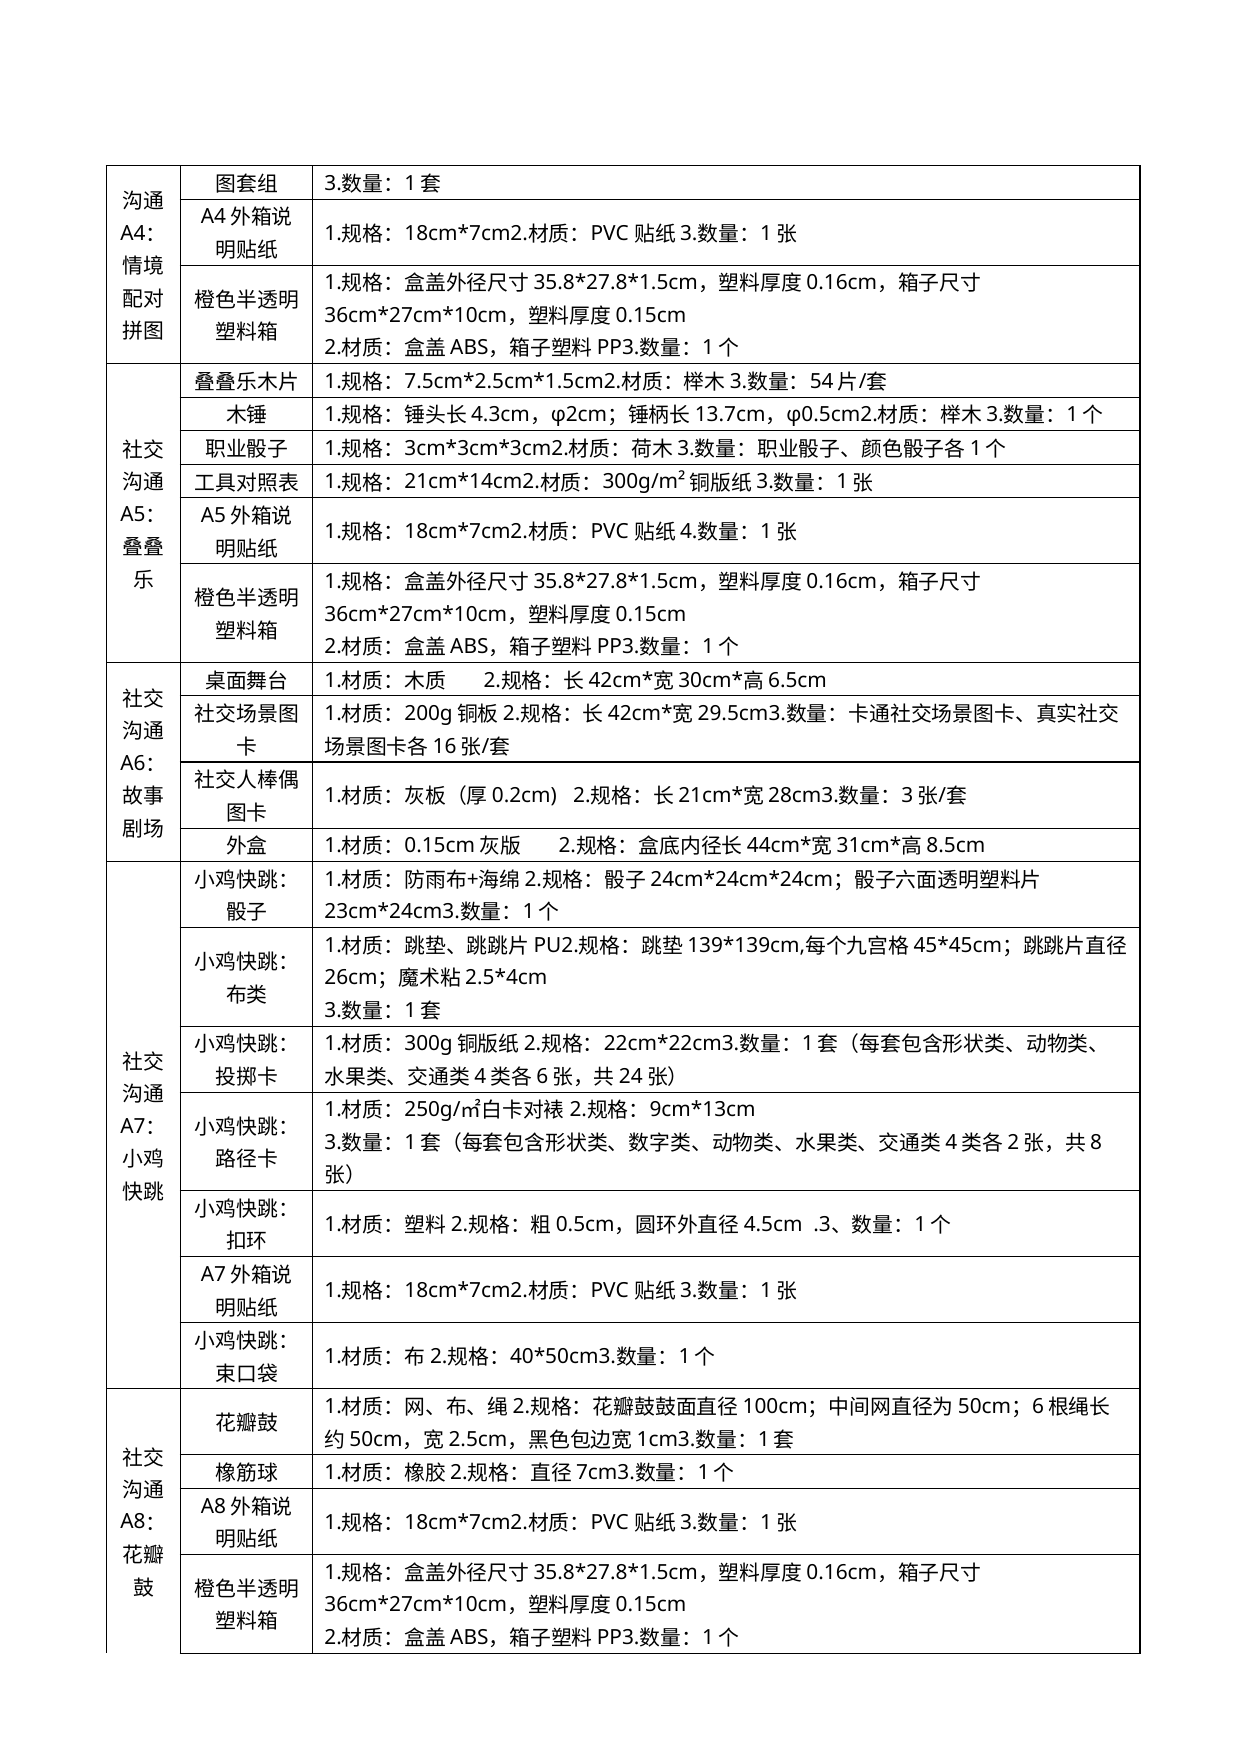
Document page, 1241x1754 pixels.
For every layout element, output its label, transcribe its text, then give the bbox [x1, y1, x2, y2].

table_cell 橡筋球 [181, 1455, 312, 1488]
table_cell 社交沟通A6：故事剧场 [107, 663, 180, 861]
table_cell 社交人棒偶图卡 [181, 763, 312, 827]
table_cell 1.材质：木质 2.规格：长42cm*宽30cm*高6.5cm [313, 663, 1139, 695]
table_cell 情境配对拼图套组 [181, 166, 312, 198]
table_cell 1.材质：防雨布+海绵2.规格：骰子24cm*24cm*24cm；骰子六面透明塑料片23cm*24cm3.数量：1个 [313, 862, 1139, 927]
table_cell 1.规格：7.5cm*2.5cm*1.5cm2.材质：榉木3.数量：54片/套 [313, 364, 1139, 397]
table_cell 1.材质：网、布、绳2.规格：花瓣鼓鼓面直径100cm；中间网直径为50cm；6根绳长约50cm，宽2.5cm，黑色包边宽1cm3.数量：1套 [313, 1389, 1139, 1454]
table_cell 小鸡快跳：扣环 [181, 1191, 312, 1256]
table_cell 1.材质：跳垫、跳跳片PU2.规格：跳垫139*139cm,每个九宫格45*45cm；跳跳片直径26cm；魔术粘2.5*4cm 3.数量：1套 [313, 928, 1139, 1026]
table_cell 1.材质：灰板（厚0.2cm) 2.规格：长21cm*宽28cm3.数量：3张/套 [313, 763, 1139, 827]
table_cell A4外箱说明贴纸 [181, 200, 312, 264]
table_cell A7外箱说明贴纸 [181, 1257, 312, 1322]
table_cell 小鸡快跳：投掷卡 [181, 1027, 312, 1092]
table_cell 1.规格：锤头长4.3cm，φ2cm；锤柄长13.7cm，φ0.5cm2.材质：榉木3.数量：1个 [313, 398, 1139, 430]
table_cell 工具对照表 [181, 465, 312, 497]
table_cell 小鸡快跳：束口袋 [181, 1323, 312, 1388]
table_cell 1.材质：塑料 2.规格：粗0.5cm，圆环外直径4.5cm .3、数量：1个 [313, 1191, 1139, 1256]
table_cell 1.规格：18cm*7cm2.材质：PVC 贴纸3.数量：1张 [313, 200, 1139, 264]
table_cell 职业骰子 [181, 431, 312, 464]
table_cell 1.材质：250g/㎡白卡对裱 2.规格：9cm*13cm 3.数量：1套（每套包含形状类、数字类、动物类、水果类、交通类4类各2张，共8张） [313, 1093, 1139, 1190]
table_cell 1.规格：盒盖外径尺寸35.8*27.8*1.5cm，塑料厚度0.16cm，箱子尺寸36cm*27cm*10cm，塑料厚度0.15cm 2.材质：盒盖ABS，箱子塑料PP3.数量：1个 [313, 564, 1139, 662]
table_cell 1.材质：布 2.规格：40*50cm3.数量：1个 [313, 1323, 1139, 1388]
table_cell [313, 266, 1139, 363]
table_cell 社交沟通A8：花瓣鼓 [107, 1389, 180, 1652]
table_cell 1.规格：18cm*7cm2.材质：PVC 贴纸3.数量：1张 [313, 1489, 1139, 1554]
table_cell 1.规格：18cm*7cm2.材质：PVC 贴纸3.数量：1张 [313, 1257, 1139, 1322]
table_cell 1.材质：橡胶2.规格：直径7cm3.数量：1个 [313, 1455, 1139, 1488]
table_cell 1.规格：3cm*3cm*3cm2.材质：荷木3.数量：职业骰子、颜色骰子各1个 [313, 431, 1139, 464]
table_cell 橙色半透明塑料箱 [181, 1555, 312, 1652]
table_cell 木锤 [181, 398, 312, 430]
table_cell 小鸡快跳：骰子 [181, 862, 312, 927]
table_cell 社交沟通A5： 叠叠乐 [107, 364, 180, 662]
table_cell 1.规格：21cm*14cm2.材质：300g/m²铜版纸3.数量：1张 [313, 465, 1139, 497]
table_cell 桌面舞台 [181, 663, 312, 695]
table_cell 1.规格：18cm*7cm2.材质：PVC 贴纸4.数量：1张 [313, 498, 1139, 563]
table_cell 社交场景图卡 [181, 696, 312, 761]
table_cell 小鸡快跳：布类 [181, 928, 312, 1026]
table_cell A8外箱说明贴纸 [181, 1489, 312, 1554]
table_cell 橙色半透明塑料箱 [181, 564, 312, 662]
table_cell 社交沟通A4：情境配对拼图 [107, 166, 180, 363]
table_cell 外盒 [181, 829, 312, 861]
table_cell 叠叠乐木片 [181, 364, 312, 397]
table_cell 社交沟通A7：小鸡快跳 [107, 862, 180, 1388]
table_cell 1.材质：0.15cm灰版 2.规格：盒底内径长44cm*宽31cm*高8.5cm [313, 829, 1139, 861]
table_cell 小鸡快跳：路径卡 [181, 1093, 312, 1190]
table_cell 橙色半透明塑料箱 [181, 266, 312, 363]
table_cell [313, 166, 1139, 198]
table_cell 1.材质：200g铜板2.规格：长42cm*宽29.5cm3.数量：卡通社交场景图卡、真实社交场景图卡各16张/套 [313, 696, 1139, 761]
table_cell A5外箱说明贴纸 [181, 498, 312, 563]
table_cell 1.规格：盒盖外径尺寸35.8*27.8*1.5cm，塑料厚度0.16cm，箱子尺寸36cm*27cm*10cm，塑料厚度0.15cm 2.材质：盒盖ABS，箱子塑料PP3.数量：1个 [313, 1555, 1139, 1652]
table_cell 花瓣鼓 [181, 1389, 312, 1454]
table_cell 1.材质：300g铜版纸2.规格：22cm*22cm3.数量：1套（每套包含形状类、动物类、水果类、交通类4类各6张，共24张） [313, 1027, 1139, 1092]
